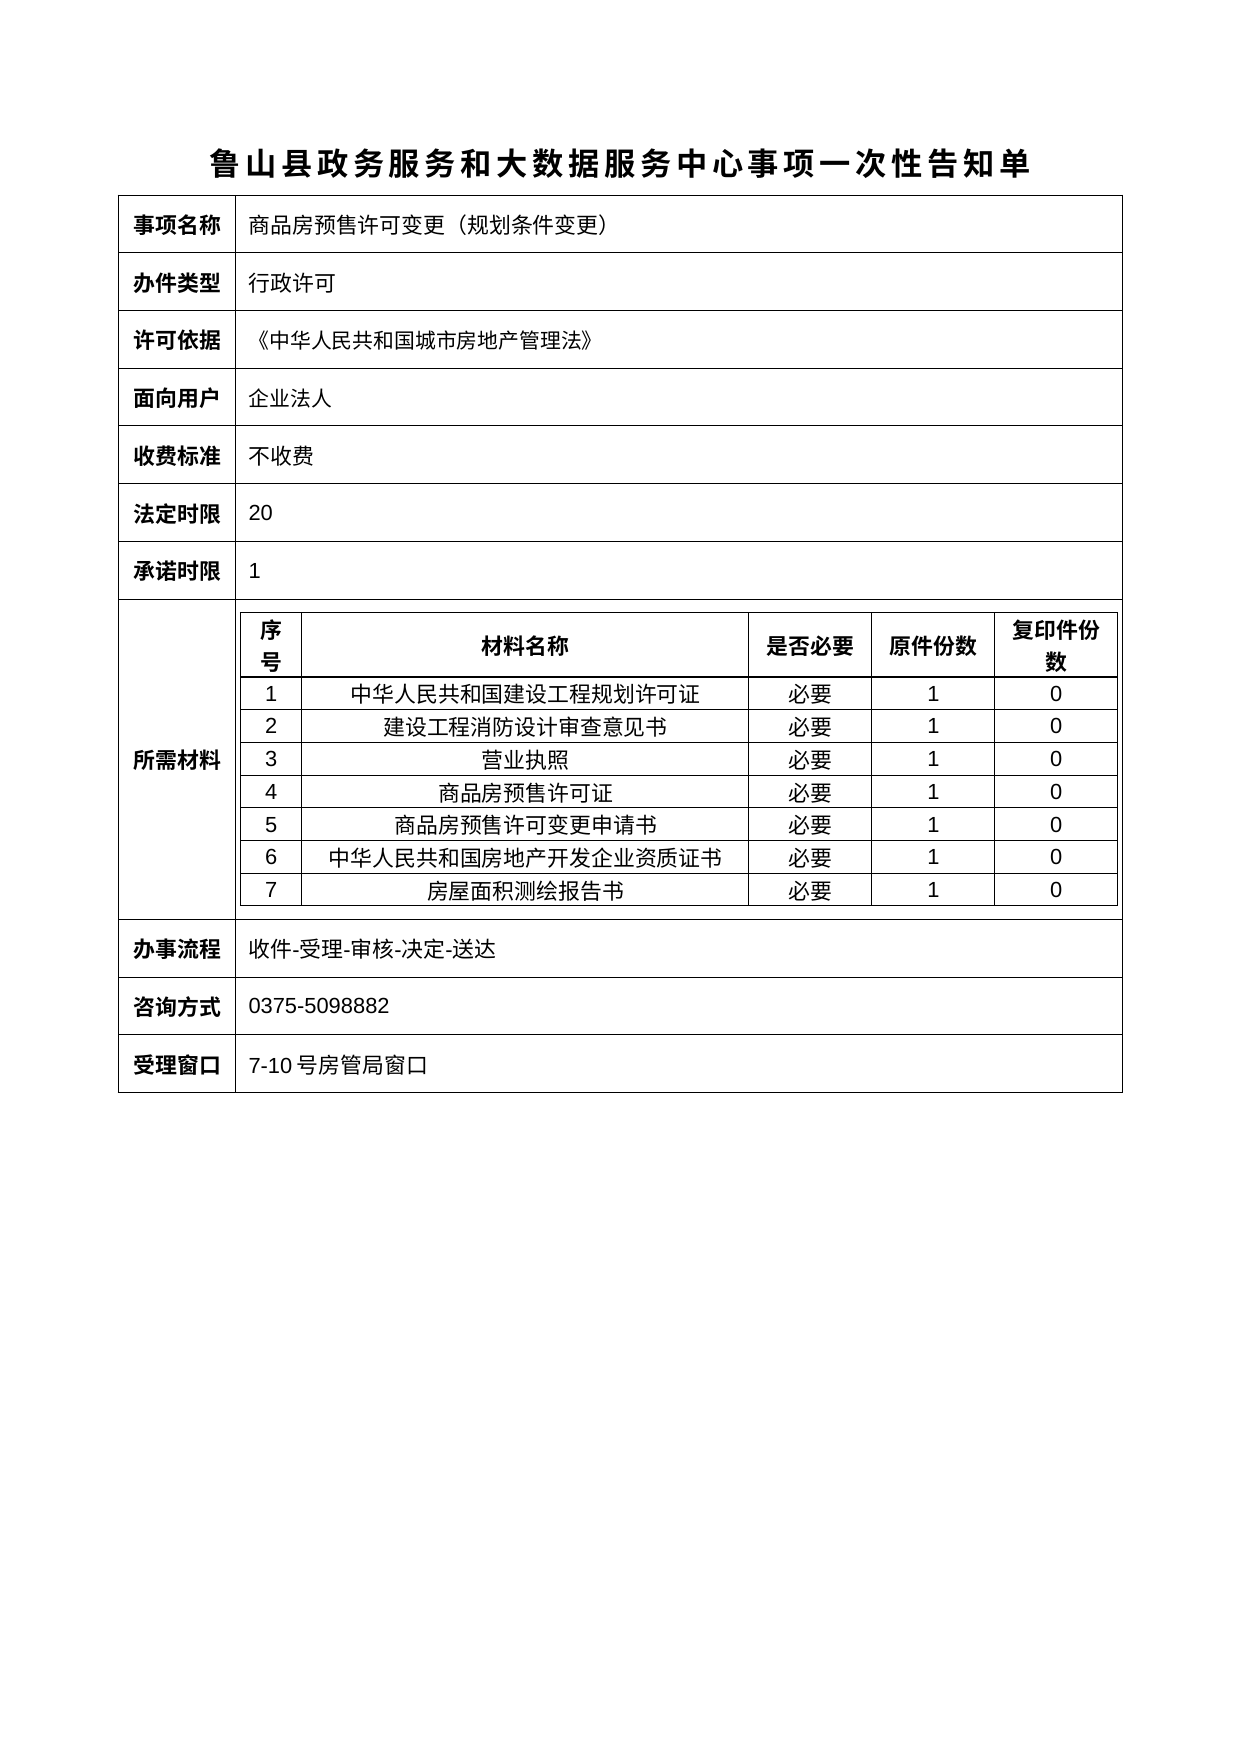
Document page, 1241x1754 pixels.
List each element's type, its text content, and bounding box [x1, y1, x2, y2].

table_cell 企业法人 [236, 369, 1122, 425]
table_cell 1 [236, 542, 1122, 598]
table_cell 不收费 [236, 426, 1122, 483]
table_cell 办事流程 [119, 920, 235, 977]
table_cell 面向用户 [119, 369, 235, 425]
table_cell 收件-受理-审核-决定-送达 [236, 920, 1122, 977]
table_cell 7-10号房管局窗口 [236, 1035, 1122, 1092]
table_cell 20 [236, 484, 1122, 541]
table_cell 许可依据 [119, 311, 235, 368]
table_header 事项名称 [119, 196, 235, 252]
table_cell 《中华人民共和国城市房地产管理法》 [236, 311, 1122, 368]
table_cell 所需材料 [119, 600, 235, 919]
table_cell 收费标准 [119, 426, 235, 483]
table_cell 承诺时限 [119, 542, 235, 598]
table_cell 受理窗口 [119, 1035, 235, 1092]
table_cell 0375-5098882 [236, 978, 1122, 1034]
table_cell [236, 600, 1122, 919]
table_cell 法定时限 [119, 484, 235, 541]
table_cell 办件类型 [119, 253, 235, 310]
table_header 商品房预售许可变更（规划条件变更） [236, 196, 1122, 252]
table_cell 咨询方式 [119, 978, 235, 1034]
text 鲁山县政务服务和大数据服务中心事项一次性告知单 [118, 129, 1122, 194]
table_cell 行政许可 [236, 253, 1122, 310]
